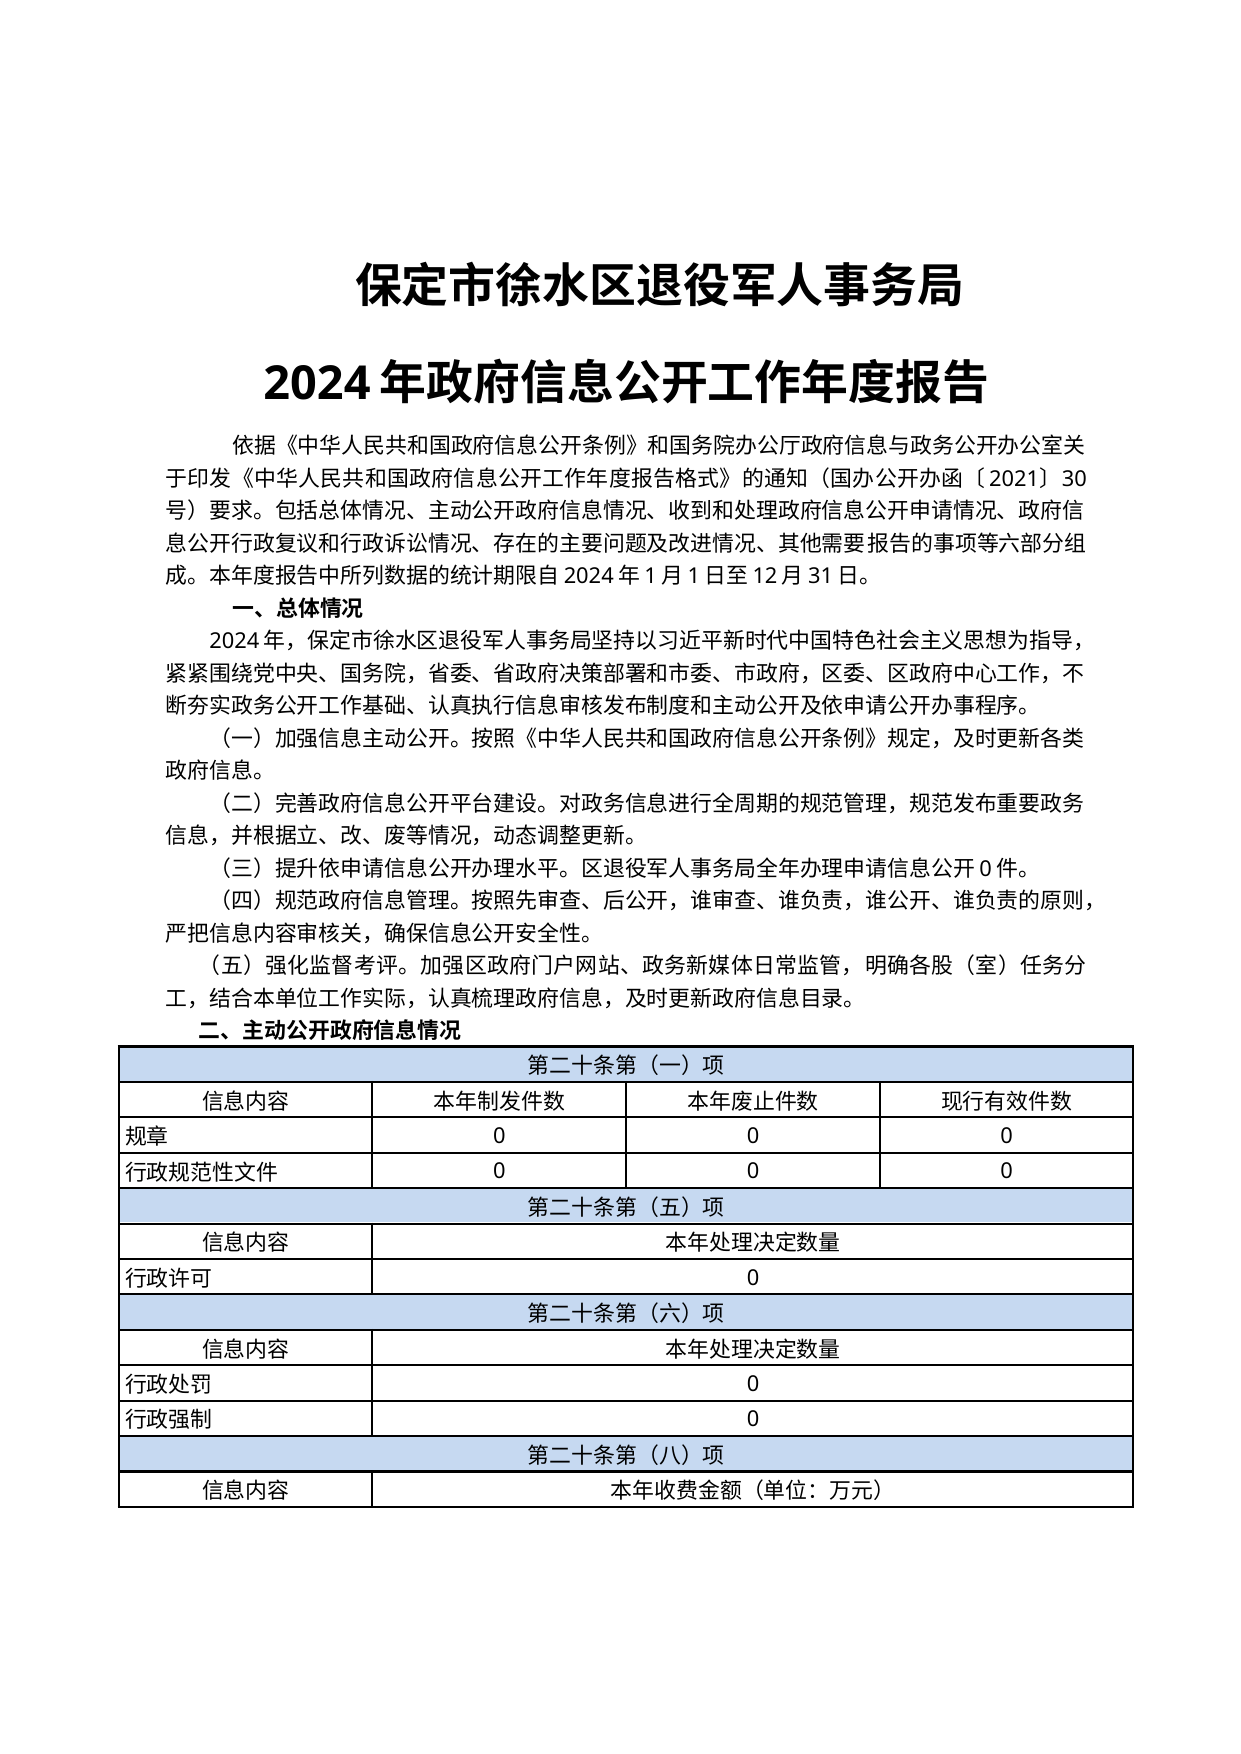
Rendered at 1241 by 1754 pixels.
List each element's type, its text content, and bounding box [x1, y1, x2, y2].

table_cell 行政规范性文件 [120, 1154, 371, 1187]
table_cell 0 [627, 1118, 879, 1152]
text 依据《中华人民共和国政府信息公开条例》和国务院办公厅政府信息与政务公开办公室关于印发《中华人民共和国政府信息公开工作年度报告格式》的通知（国办公开办函〔2021〕30号）要求。包括总体情况、主动公开政府信息情况、收到和处理政府信息公开申请情况、政府信息公开行政复议和行政诉讼情况、存在的主要问题及改进情况、其他需要报告的事项等六部分组成。本年度报告中所列数据的统计期限自2024年1月1日至12月31日。 [165, 428, 1087, 590]
table_cell 行政强制 [120, 1402, 371, 1435]
table_cell 本年处理决定数量 [373, 1331, 1132, 1364]
table_header 第二十条第（一）项 [120, 1048, 1132, 1081]
table_cell 规章 [120, 1118, 371, 1152]
table_cell 行政处罚 [120, 1366, 371, 1399]
text （四）规范政府信息管理。按照先审查、后公开，谁审查、谁负责，谁公开、谁负责的原则，严把信息内容审核关，确保信息公开安全性。 [165, 883, 1087, 948]
table_cell 第二十条第（六）项 [120, 1295, 1132, 1329]
table_cell 信息内容 [120, 1225, 371, 1258]
table_cell 本年收费金额（单位：万元） [373, 1473, 1132, 1506]
text 保定市徐水区退役军人事务局 2024年政府信息公开工作年度报告 [165, 233, 1087, 428]
table_cell 0 [373, 1154, 625, 1187]
list （二）完善政府信息公开平台建设。对政务信息进行全周期的规范管理，规范发布重要政务信息，并根据立、改、废等情况，动态调整更新。 [165, 785, 1087, 850]
text 2024年，保定市徐水区退役军人事务局坚持以习近平新时代中国特色社会主义思想为指导，紧紧围绕党中央、国务院，省委、省政府决策部署和市委、市政府，区委、区政府中心工作，不断夯实政务公开工作基础、认真执行信息审核发布制度和主动公开及依申请公开办事程序。 [165, 623, 1087, 720]
table_cell 0 [373, 1402, 1132, 1435]
table_cell 本年处理决定数量 [373, 1225, 1132, 1258]
table_cell 现行有效件数 [881, 1083, 1132, 1116]
table_cell 0 [373, 1260, 1132, 1293]
table_cell 第二十条第（五）项 [120, 1189, 1132, 1222]
table_cell 信息内容 [120, 1473, 371, 1506]
table_cell 行政许可 [120, 1260, 371, 1293]
table_cell 0 [881, 1118, 1132, 1152]
table_cell 0 [881, 1154, 1132, 1187]
text （三）提升依申请信息公开办理水平。区退役军人事务局全年办理申请信息公开0件。 [165, 850, 1087, 883]
table_cell 0 [373, 1118, 625, 1152]
table_cell 0 [373, 1366, 1132, 1399]
text （五）强化监督考评。加强区政府门户网站、政务新媒体日常监管，明确各股（室）任务分工，结合本单位工作实际，认真梳理政府信息，及时更新政府信息目录。 [165, 948, 1087, 1013]
text 一、总体情况 [165, 590, 1087, 623]
table_cell 本年制发件数 [373, 1083, 625, 1116]
text 二、主动公开政府信息情况 [165, 1013, 1087, 1045]
table_cell 0 [627, 1154, 879, 1187]
table_cell 信息内容 [120, 1083, 371, 1116]
table_cell 本年废止件数 [627, 1083, 879, 1116]
table_cell 第二十条第（八）项 [120, 1437, 1132, 1470]
table_cell 信息内容 [120, 1331, 371, 1364]
list 加强信息主动公开。按照《中华人民共和国政府信息公开条例》规定，及时更新各类政府信息。 [165, 720, 1087, 785]
